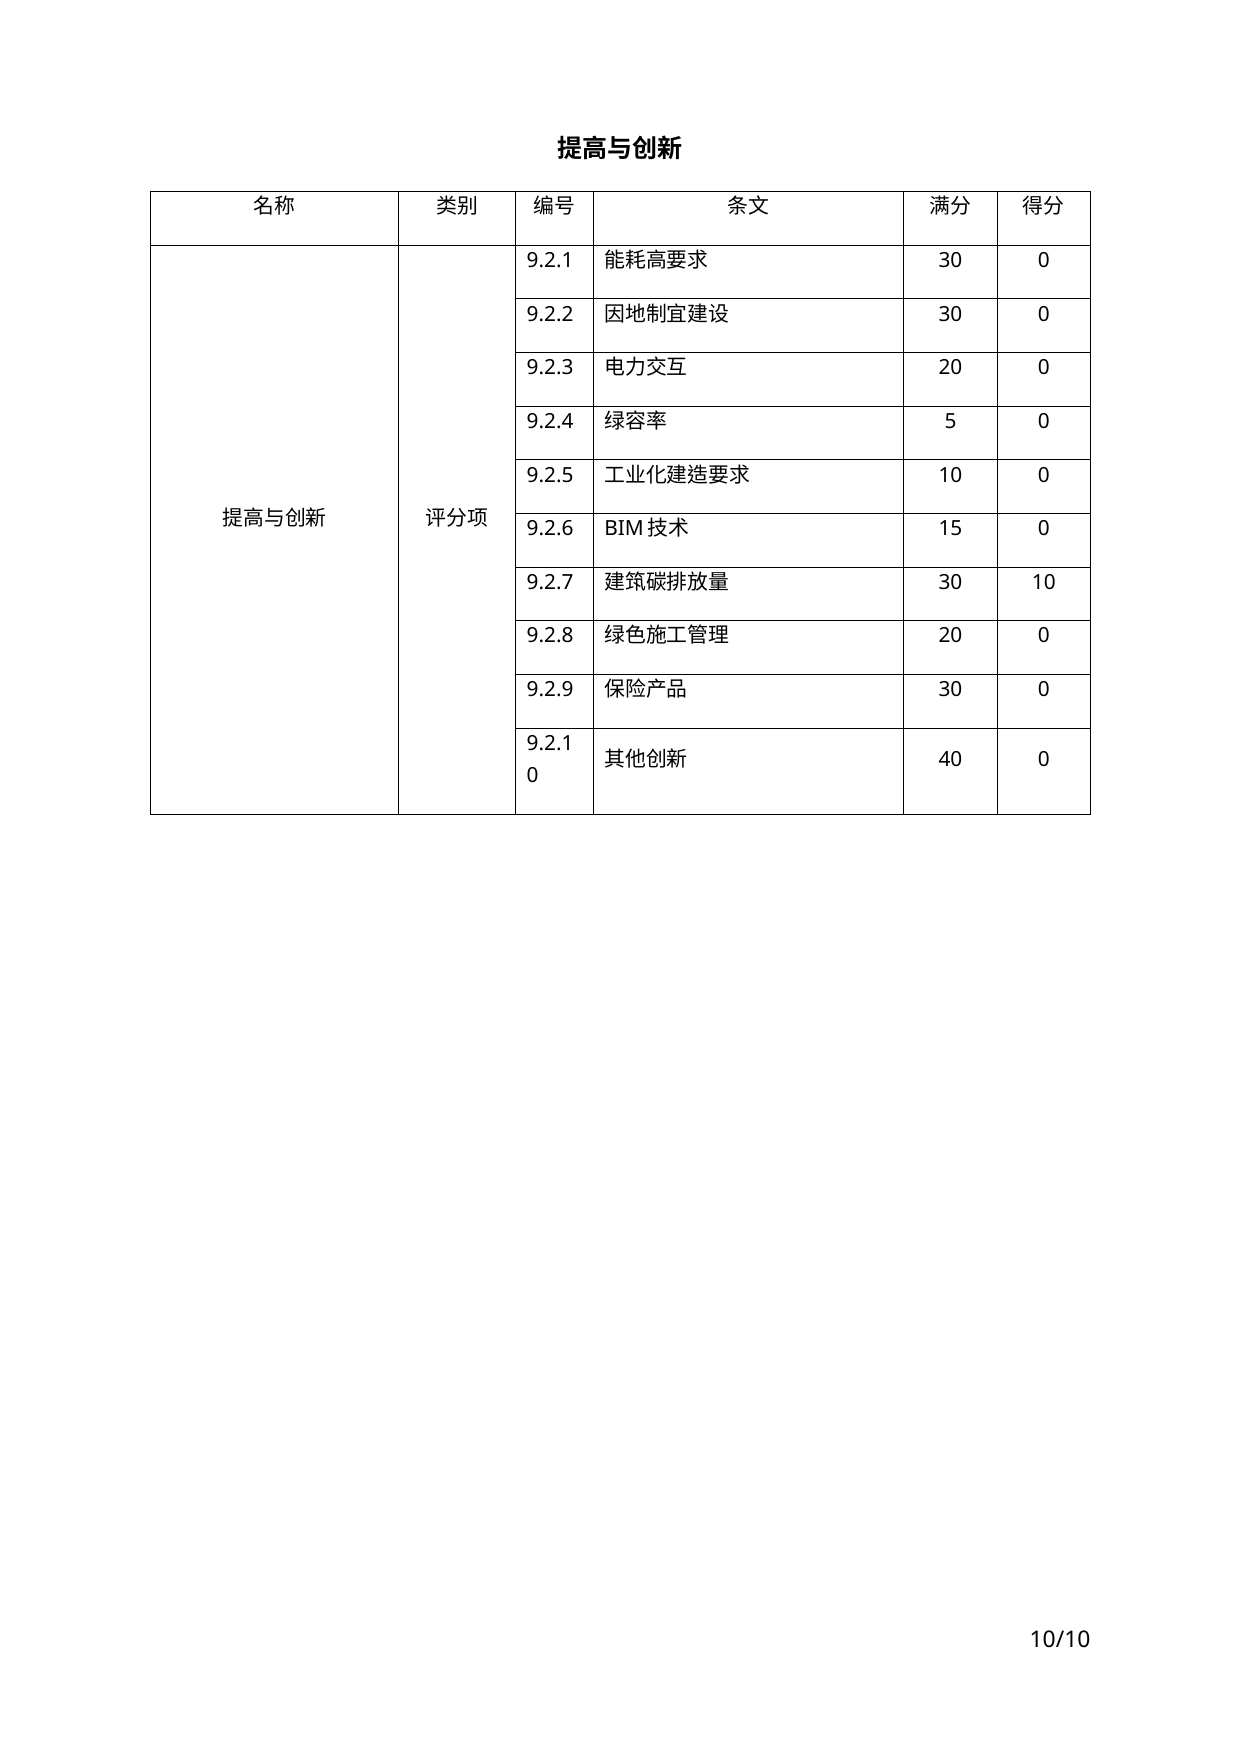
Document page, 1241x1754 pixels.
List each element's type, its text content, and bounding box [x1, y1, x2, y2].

table_cell 能耗高要求 [594, 246, 903, 298]
table_cell 30 [904, 675, 997, 727]
table_cell 10 [998, 568, 1090, 620]
table_cell 绿色施工管理 [594, 621, 903, 674]
table_cell 9.2.8 [516, 621, 593, 674]
table_header 类别 [399, 192, 515, 244]
table_cell 0 [998, 729, 1090, 814]
table_cell 提高与创新 [151, 246, 398, 814]
table_cell 9.2.3 [516, 353, 593, 406]
table_header 满分 [904, 192, 997, 244]
table_cell 绿容率 [594, 407, 903, 459]
table_cell 9.2.2 [516, 299, 593, 352]
table_cell 保险产品 [594, 675, 903, 727]
table_header 编号 [516, 192, 593, 244]
table_cell 电力交互 [594, 353, 903, 406]
table_cell 9.2.9 [516, 675, 593, 727]
table_cell 30 [904, 568, 997, 620]
table_cell 0 [998, 407, 1090, 459]
table_cell 0 [998, 353, 1090, 406]
table_cell 其他创新 [594, 729, 903, 814]
table_cell 9.2.10 [516, 729, 593, 814]
table_cell 9.2.5 [516, 460, 593, 513]
table_cell 10 [904, 460, 997, 513]
table_cell 15 [904, 514, 997, 566]
table_cell BIM技术 [594, 514, 903, 566]
table_cell 因地制宜建设 [594, 299, 903, 352]
table_cell 5 [904, 407, 997, 459]
table_cell 20 [904, 353, 997, 406]
table_cell 9.2.4 [516, 407, 593, 459]
table_cell 9.2.6 [516, 514, 593, 566]
table_header 得分 [998, 192, 1090, 244]
table_cell 0 [998, 460, 1090, 513]
table_cell 0 [998, 299, 1090, 352]
table_cell 30 [904, 246, 997, 298]
table_header 条文 [594, 192, 903, 244]
table_cell 0 [998, 246, 1090, 298]
table_cell 0 [998, 621, 1090, 674]
table_cell 9.2.1 [516, 246, 593, 298]
table_cell 40 [904, 729, 997, 814]
table_header 名称 [151, 192, 398, 244]
table_cell 20 [904, 621, 997, 674]
table_cell 0 [998, 675, 1090, 727]
text 提高与创新 [150, 131, 1090, 165]
table_cell 0 [998, 514, 1090, 566]
table_cell 工业化建造要求 [594, 460, 903, 513]
table_cell 建筑碳排放量 [594, 568, 903, 620]
table_cell 30 [904, 299, 997, 352]
table_cell 9.2.7 [516, 568, 593, 620]
table_cell 评分项 [399, 246, 515, 814]
